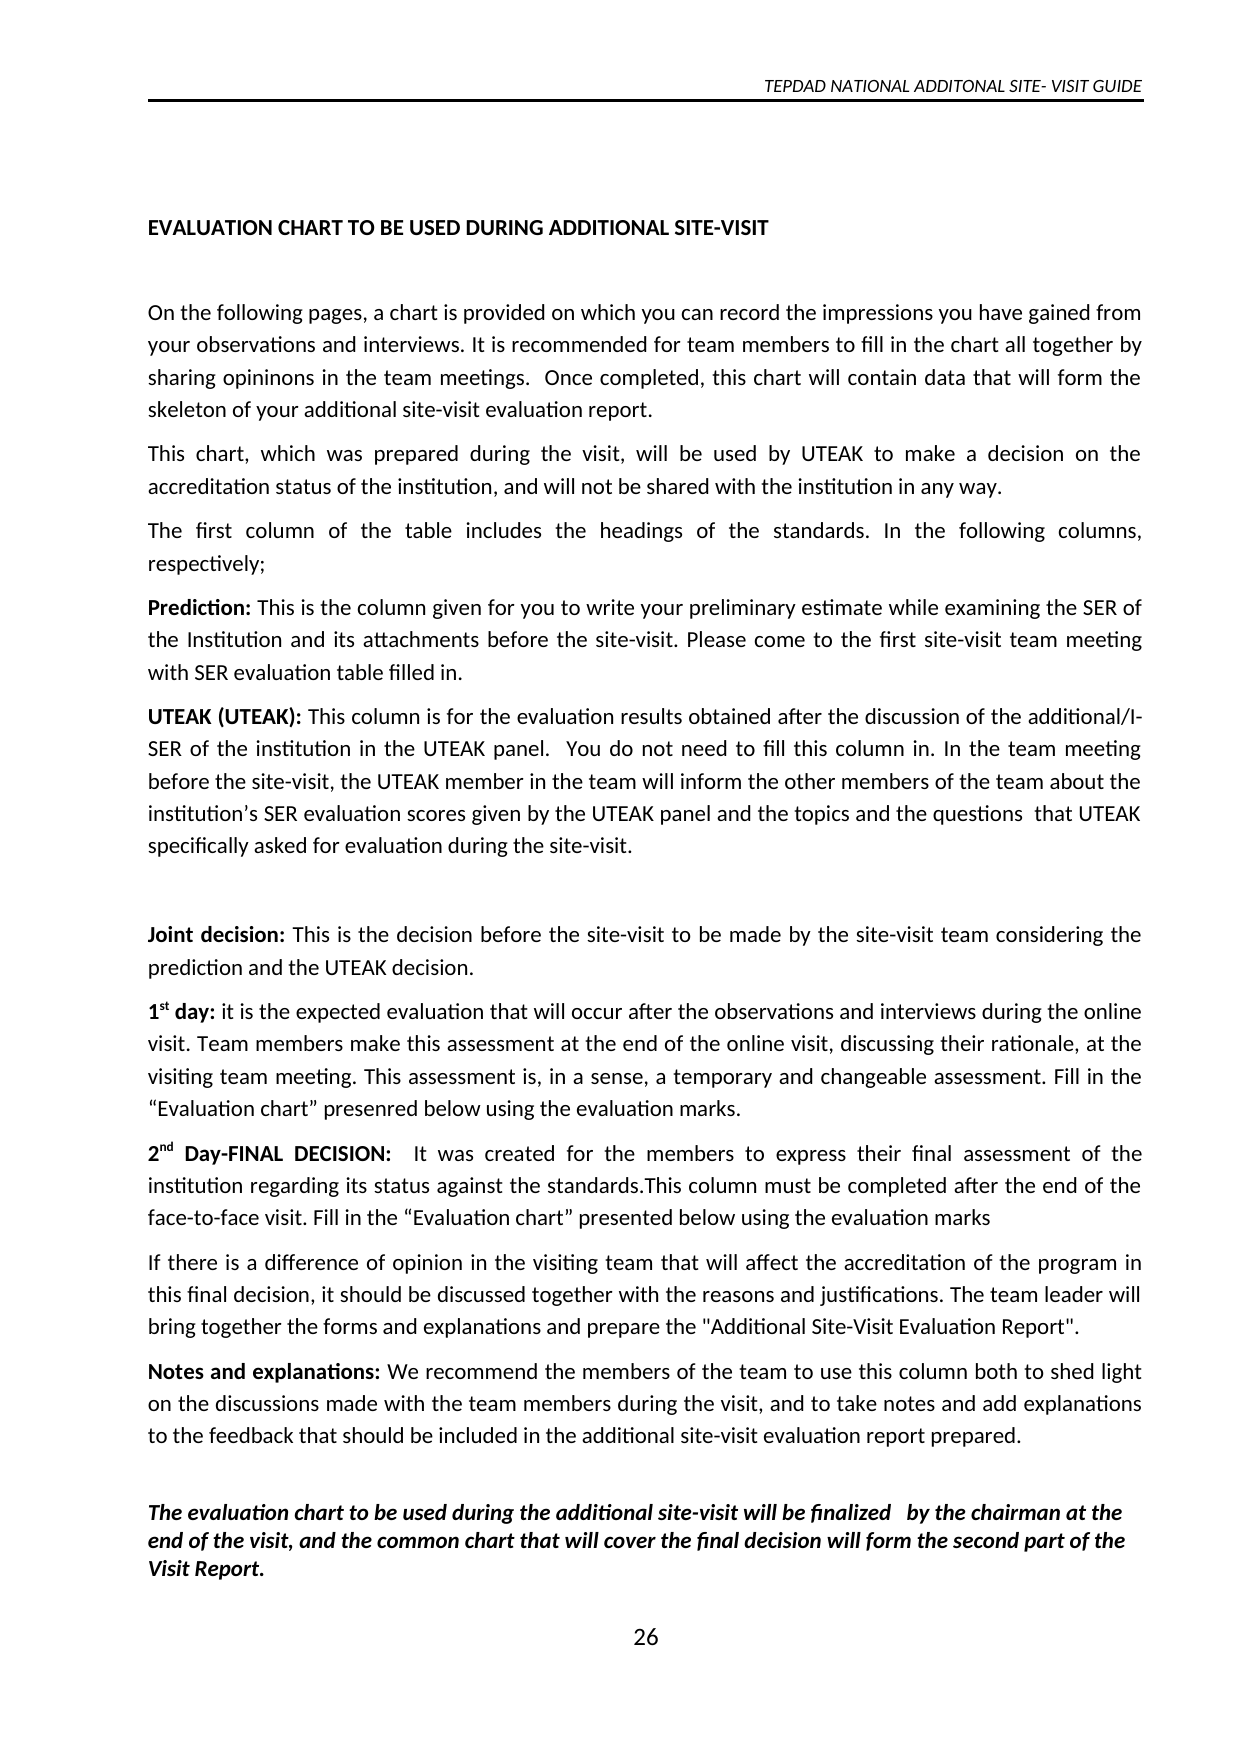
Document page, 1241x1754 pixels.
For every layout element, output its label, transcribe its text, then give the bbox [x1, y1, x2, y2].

text Joint decision: This is the decision before the site-visit to be made by the site-visit team considering the prediction and the UTEAK decision. [148, 921, 1144, 981]
text The first column of the table includes the headings of the standards. In the following columns, respectively; [148, 516, 1144, 577]
text UTEAK (UTEAK): This column is for the evaluation results obtained after the discussion of the additional/I-SER of the institution in the UTEAK panel. You do not need to fill this column in. In the team meeting before the site-visit, the UTEAK member in the team will inform the other members of the team about the institution’s SER evaluation scores given by the UTEAK panel and the topics and the questions that UTEAK specifically asked for evaluation during the site-visit. [148, 702, 1144, 859]
text The evaluation chart to be used during the additional site-visit will be finalized by the chairman at the end of the visit, and the common chart that will cover the final decision will form the second part of the Visit Report. [148, 1498, 1144, 1582]
text On the following pages, a chart is provided on which you can record the impressions you have gained from your observations and interviews. It is recommended for team members to fill in the chart all together by sharing opininons in the team meetings. Once completed, this chart will contain data that will form the skeleton of your additional site-visit evaluation report. [148, 298, 1144, 423]
text 2nd Day-FINAL DECISION: It was created for the members to express their final assessment of the institution regarding its status against the standards.This column must be completed after the end of the face-to-face visit. Fill in the “Evaluation chart” presented below using the evaluation marks [148, 1139, 1144, 1231]
text Prediction: This is the column given for you to write your preliminary estimate while examining the SER of the Institution and its attachments before the site-visit. Please come to the first site-visit team meeting with SER evaluation table filled in. [148, 593, 1144, 686]
text This chart, which was prepared during the visit, will be used by UTEAK to make a decision on the accreditation status of the institution, and will not be shared with the institution in any way. [148, 439, 1144, 500]
text Notes and explanations: We recommend the members of the team to use this column both to shed light on the discussions made with the team members during the visit, and to take notes and add explanations to the feedback that should be included in the additional site-visit evaluation report prepared. [148, 1357, 1144, 1449]
text 1st day: it is the expected evaluation that will occur after the observations and interviews during the online visit. Team members make this assessment at the end of the online visit, discussing their rationale, at the visiting team meeting. This assessment is, in a sense, a temporary and changeable assessment. Fill in the “Evaluation chart” presenred below using the evaluation marks. [148, 997, 1144, 1122]
subtitle EVALUATION CHART TO BE USED DURING additional SITE-VISIT [148, 213, 1144, 241]
text If there is a difference of opinion in the visiting team that will affect the accreditation of the program in this final decision, it should be discussed together with the reasons and justifications. The team leader will bring together the forms and explanations and prepare the "Additional Site-Visit Evaluation Report". [148, 1248, 1144, 1340]
